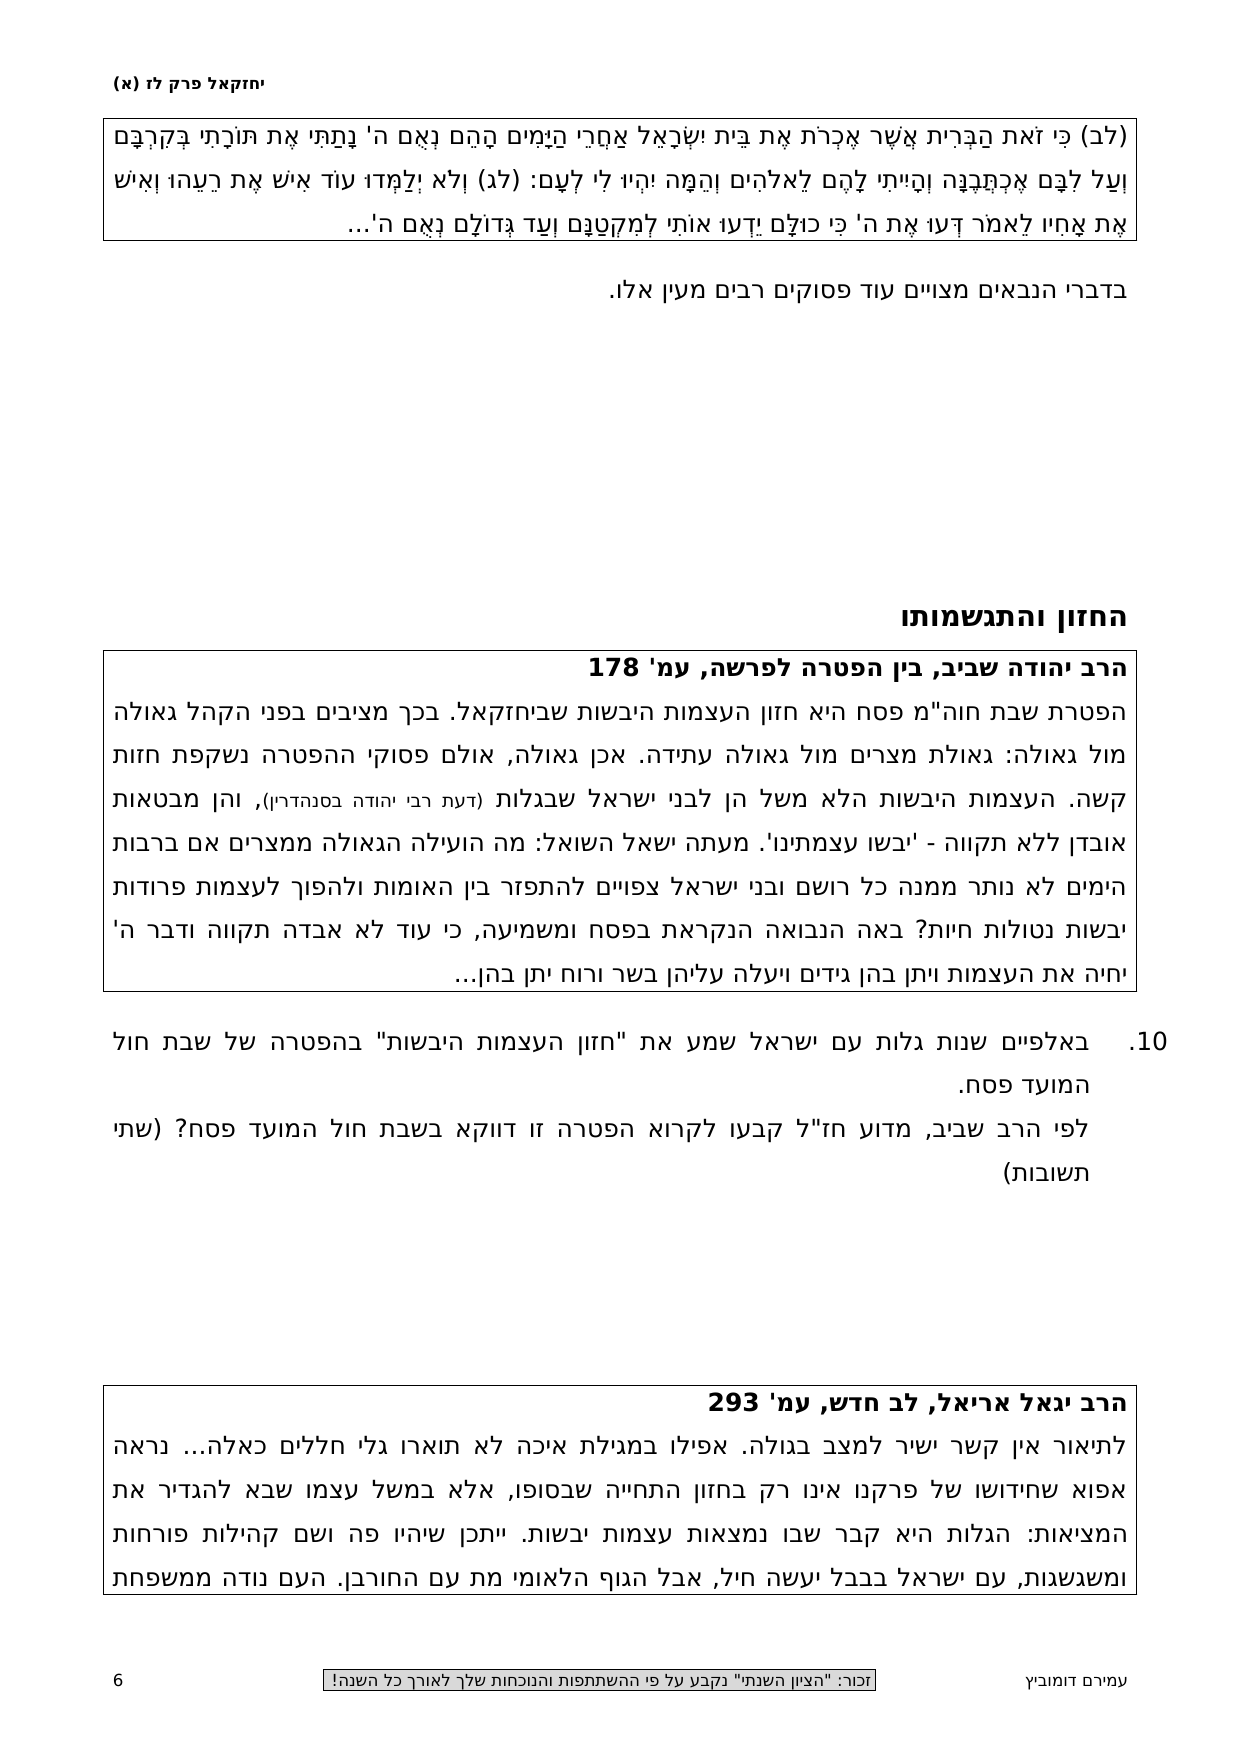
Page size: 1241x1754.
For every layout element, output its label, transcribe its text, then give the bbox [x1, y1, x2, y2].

text החזון והתגשמותו [112, 599, 1128, 633]
text בדברי הנבאים מצויים עוד פסוקים רבים מעין אלו. [112, 275, 1128, 304]
text הרב יהודה שביב, בין הפטרה לפרשה, עמ' 178 [104, 651, 1136, 682]
text הפטרת שבת חוה"מ פסח היא חזון העצמות היבשות שביחזקאל. בכך מציבים בפני הקהל גאולה מול גאולה: גאולת מצרים מול גאולה עתידה. אכן גאולה, אולם פסוקי ההפטרה נשקפת חזות קשה. העצמות היבשות הלא משל הן לבני ישראל שבגלות (דעת רבי יהודה בסנהדרין), והן מבטאות אובדן ללא תקווה - 'יבשו עצמתינו'. מעתה ישאל השואל: מה הועילה הגאולה ממצרים אם ברבות הימים לא נותר ממנה כל רושם ובני ישראל צפויים להתפזר בין האומות ולהפוך לעצמות פרודות יבשות נטולות חיות? באה הנבואה הנקראת בפסח ומשמיעה, כי עוד לא אבדה תקווה ודבר ה' יחיה את העצמות ויתן בהן גידים ויעלה עליהן בשר ורוח יתן בהן... [104, 694, 1136, 991]
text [104, 1428, 1136, 1594]
list לפי הרב שביב, מדוע חז"ל קבעו לקרוא הפטרה זו דווקא בשבת חול המועד פסח? (שתי תשובות) [112, 1114, 1091, 1187]
text (לב) כִּי זֹאת הַבְּרִית אֲשֶׁר אֶכְרֹת אֶת בֵּית יִשְׂרָאֵל אַחֲרֵי הַיָּמִים הָהֵם נְאֻם ה' נָתַתִּי אֶת תּוֹרָתִי בְּקִרְבָּם וְעַל לִבָּם אֶכְתֲּבֶנָּה וְהָיִיתִי לָהֶם לֵאלֹהִים וְהֵמָּה יִהְיוּ לִי לְעָם: (לג) וְלֹא יְלַמְּדוּ עוֹד אִישׁ אֶת רֵעֵהוּ וְאִישׁ אֶת אָחִיו לֵאמֹר דְּעוּ אֶת ה' כִּי כוּלָּם יֵדְעוּ אוֹתִי לְמִקְטַנָּם וְעַד גְּדוֹלָם נְאֻם ה'... [104, 119, 1136, 240]
text באלפיים שנות גלות עם ישראל שמע את "חזון העצמות היבשות" בהפטרה של שבת חול המועד פסח. [112, 1027, 1128, 1099]
text הרב יגאל אריאל, לב חדש, עמ' 293 [104, 1386, 1136, 1417]
